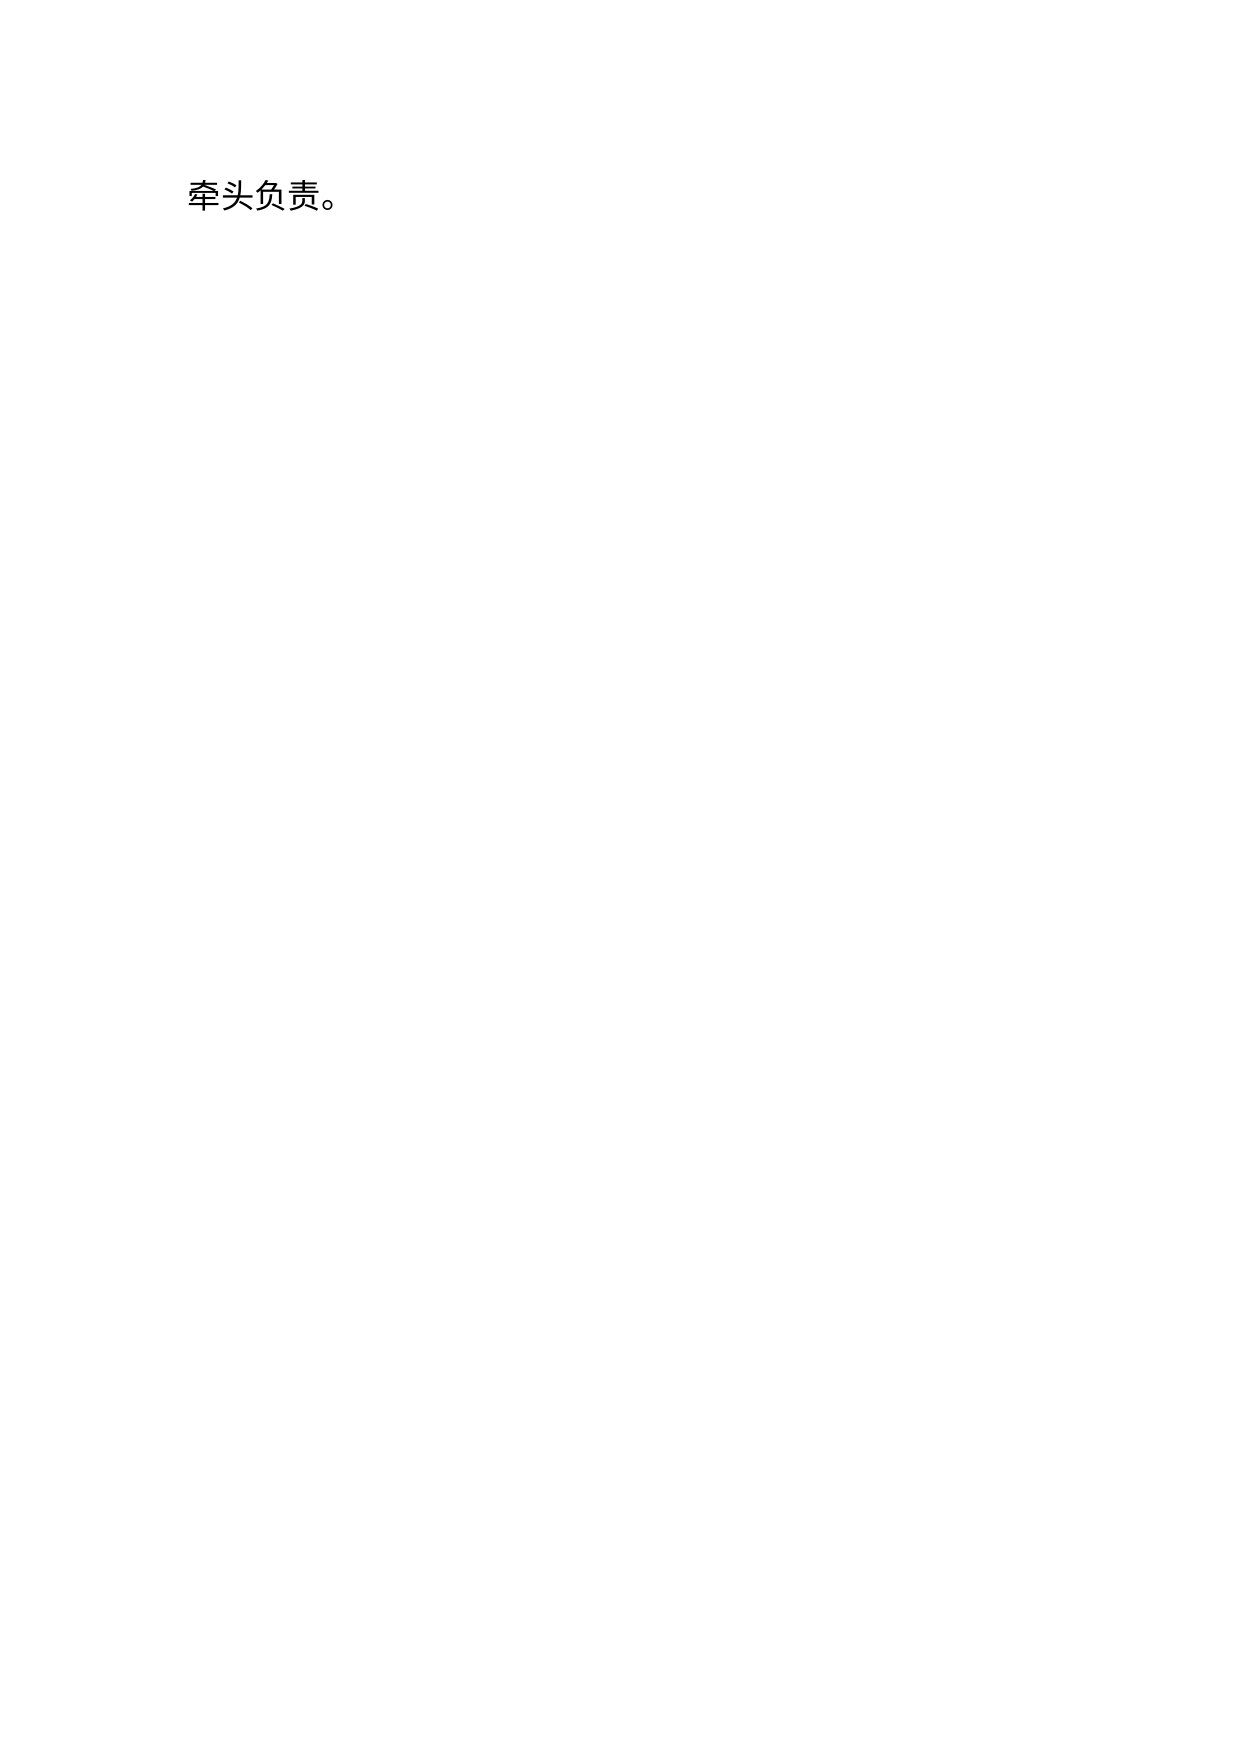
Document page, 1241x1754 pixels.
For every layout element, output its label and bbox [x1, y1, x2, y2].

text [187, 162, 1053, 227]
